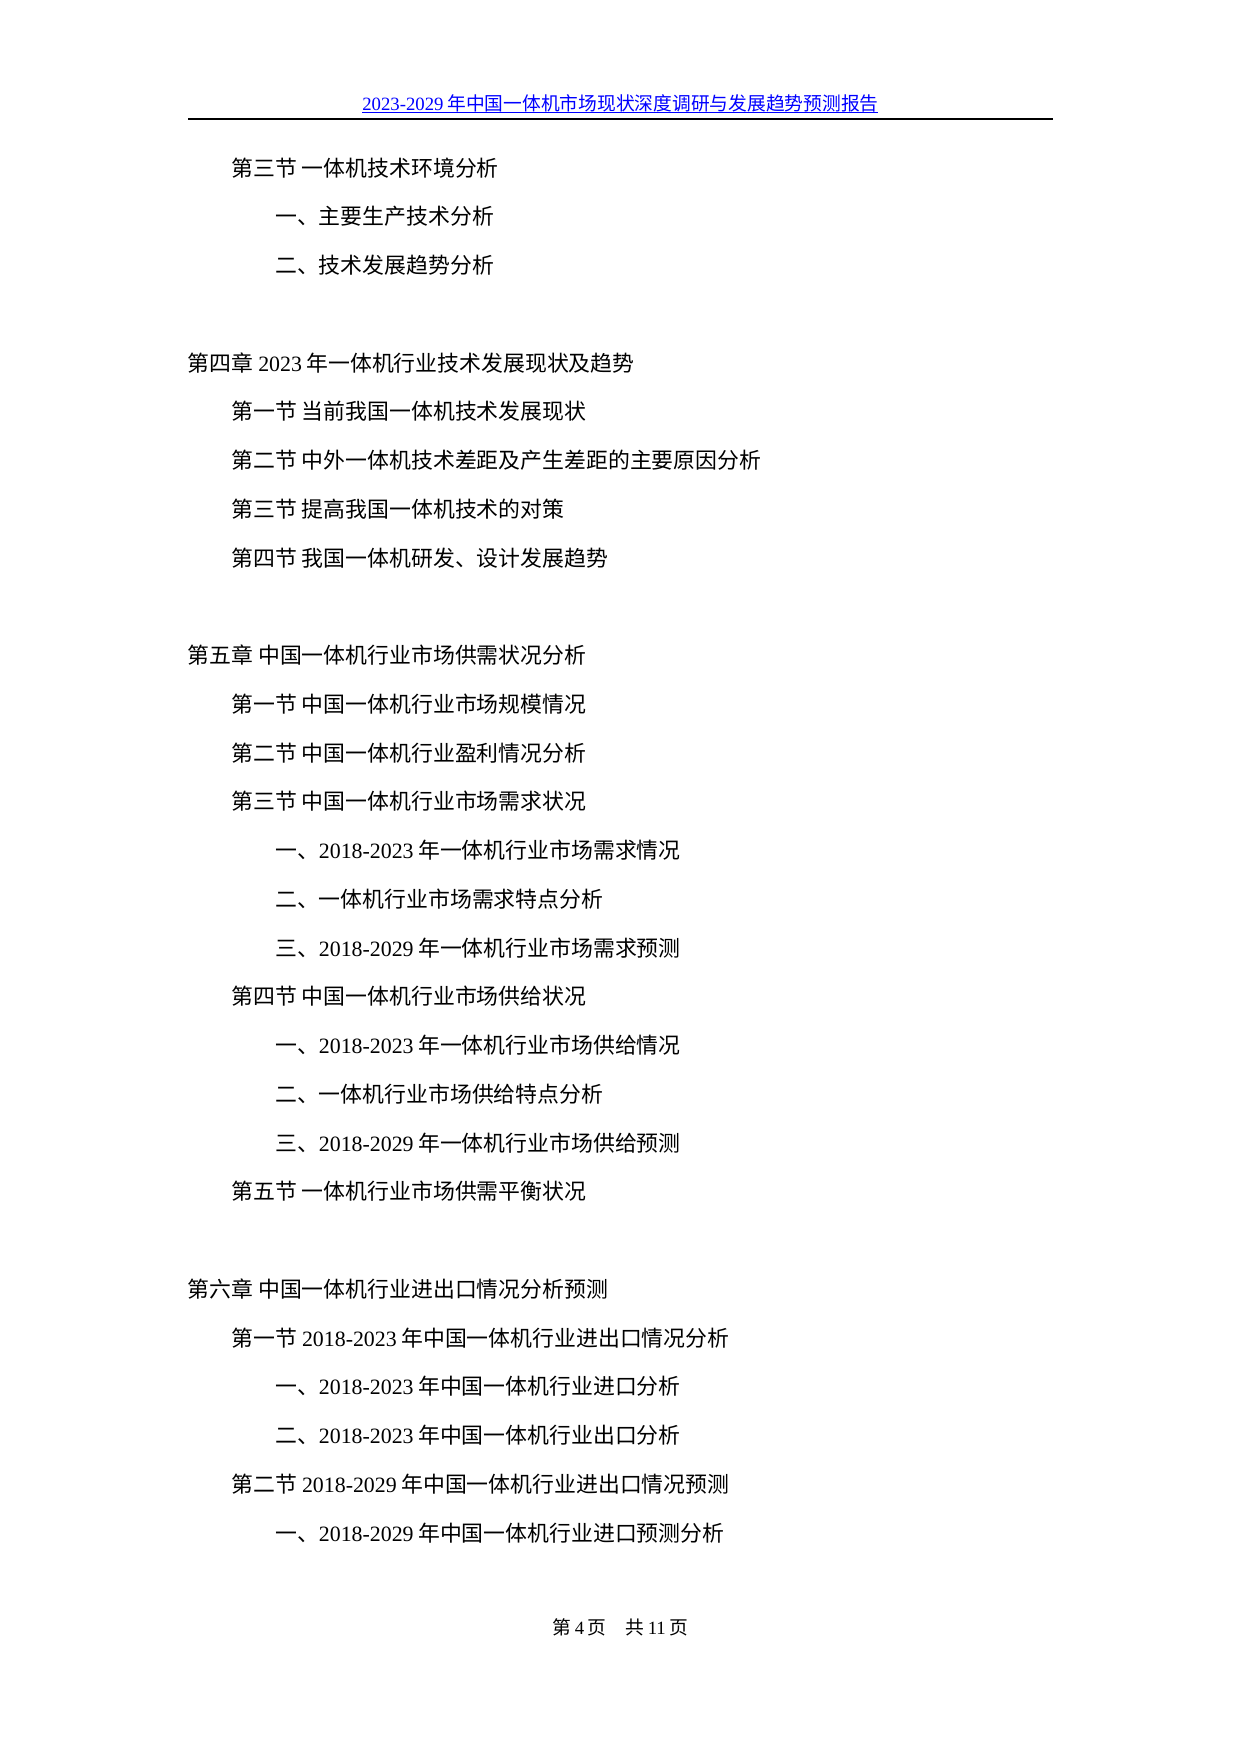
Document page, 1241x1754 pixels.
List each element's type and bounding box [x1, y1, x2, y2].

text [187, 150, 1053, 1548]
